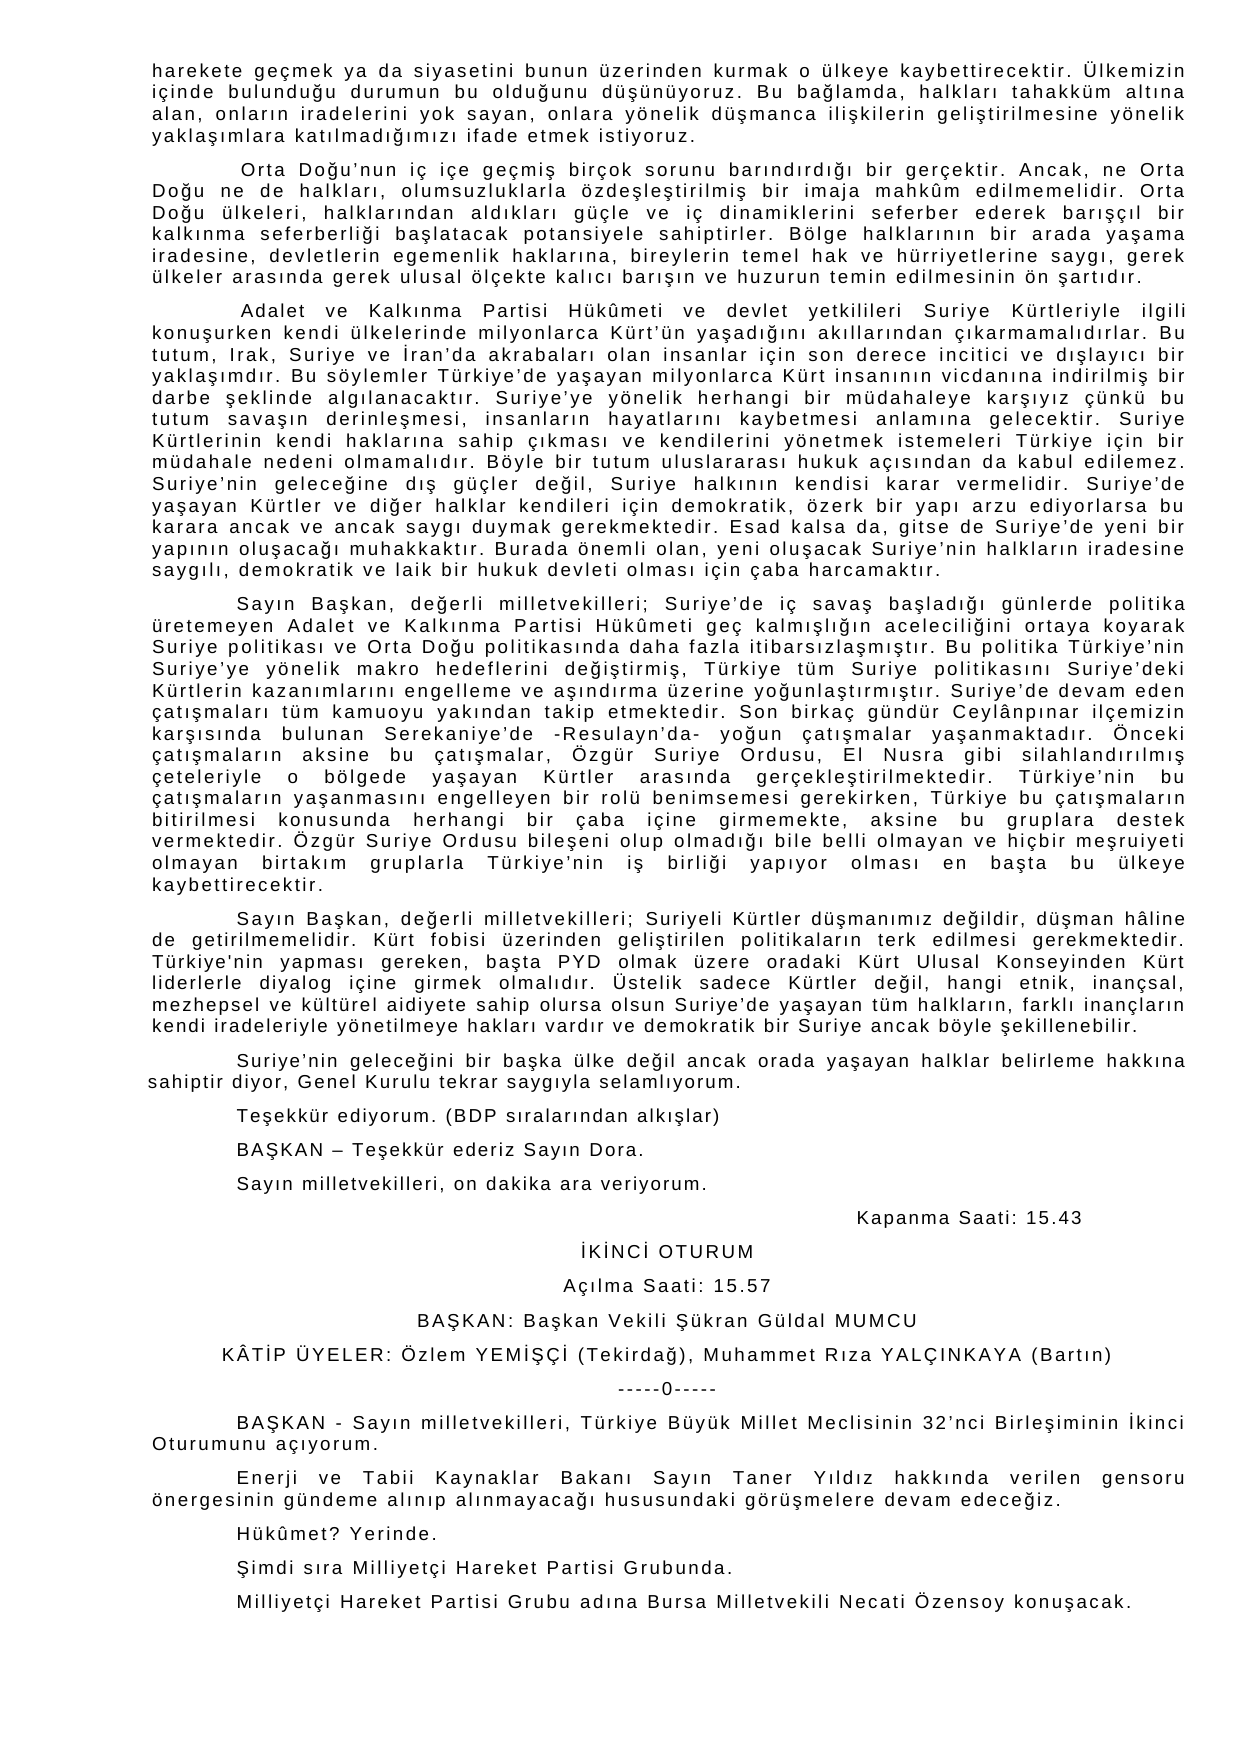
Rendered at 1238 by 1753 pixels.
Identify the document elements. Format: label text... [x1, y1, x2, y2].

text İKİNCİ OTURUM [148, 1241, 1186, 1263]
text BAŞKAN: Başkan Vekili Şükran Güldal MUMCU [148, 1309, 1186, 1331]
text KÂTİP ÜYELER: Özlem YEMİŞÇİ (Tekirdağ), Muhammet Rıza YALÇINKAYA (Bartın) [148, 1343, 1186, 1365]
text -----0----- [148, 1377, 1186, 1399]
text Sayın Başkan, değerli milletvekilleri; Suriyeli Kürtler düşmanımız değildir, düşman hâline de getirilmemelidir. Kürt fobisi üzerinden geliştirilen politikaların terk edilmesi gerekmektedir. Türkiye'nin yapması gereken, başta PYD olmak üzere oradaki Kürt Ulusal Konseyinden Kürt liderlerle diyalog içine girmek olmalıdır. Üstelik sadece Kürtler değil, hangi etnik, inançsal, mezhepsel ve kültürel aidiyete sahip olursa olsun Suriye’de yaşayan tüm halkların, farklı inançların kendi iradeleriyle yönetilmeye hakları vardır ve demokratik bir Suriye ancak böyle şekillenebilir. [152, 907, 1186, 1037]
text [152, 60, 1186, 146]
text Suriye’nin geleceğini bir başka ülke değil ancak orada yaşayan halklar belirleme hakkına sahiptir diyor, Genel Kurulu tekrar saygıyla selamlıyorum. [148, 1049, 1186, 1092]
text Hükûmet? Yerinde. [152, 1523, 1186, 1544]
text Kapanma Saati: 15.43 [148, 1207, 1186, 1229]
text Sayın milletvekilleri, on dakika ara veriyorum. [148, 1173, 1186, 1195]
text Adalet ve Kalkınma Partisi Hükûmeti ve devlet yetkilileri Suriye Kürtleriyle ilgili konuşurken kendi ülkelerinde milyonlarca Kürt’ün yaşadığını akıllarından çıkarmamalıdırlar. Bu tutum, Irak, Suriye ve İran’da akrabaları olan insanlar için son derece incitici ve dışlayıcı bir yaklaşımdır. Bu söylemler Türkiye’de yaşayan milyonlarca Kürt insanının vicdanına indirilmiş bir darbe şeklinde algılanacaktır. Suriye’ye yönelik herhangi bir müdahaleye karşıyız çünkü bu tutum savaşın derinleşmesi, insanların hayatlarını kaybetmesi anlamına gelecektir. Suriye Kürtlerinin kendi haklarına sahip çıkması ve kendilerini yönetmek istemeleri Türkiye için bir müdahale nedeni olmamalıdır. Böyle bir tutum uluslararası hukuk açısından da kabul edilemez. Suriye’nin geleceğine dış güçler değil, Suriye halkının kendisi karar vermelidir. Suriye’de yaşayan Kürtler ve diğer halklar kendileri için demokratik, özerk bir yapı arzu ediyorlarsa bu karara ancak ve ancak saygı duymak gerekmektedir. Esad kalsa da, gitse de Suriye’de yeni bir yapının oluşacağı muhakkaktır. Burada önemli olan, yeni oluşacak Suriye’nin halkların iradesine saygılı, demokratik ve laik bir hukuk devleti olması için çaba harcamaktır. [152, 300, 1186, 581]
text BAŞKAN – Teşekkür ederiz Sayın Dora. [148, 1139, 1186, 1161]
text BAŞKAN - Sayın milletvekilleri, Türkiye Büyük Millet Meclisinin 32’nci Birleşiminin İkinci Oturumunu açıyorum. [152, 1412, 1186, 1455]
text Açılma Saati: 15.57 [148, 1275, 1186, 1297]
text Şimdi sıra Milliyetçi Hareket Partisi Grubunda. [152, 1557, 1186, 1578]
text Sayın Başkan, değerli milletvekilleri; Suriye’de iç savaş başladığı günlerde politika üretemeyen Adalet ve Kalkınma Partisi Hükûmeti geç kalmışlığın aceleciliğini ortaya koyarak Suriye politikası ve Orta Doğu politikasında daha fazla itibarsızlaşmıştır. Bu politika Türkiye’nin Suriye’ye yönelik makro hedeflerini değiştirmiş, Türkiye tüm Suriye politikasını Suriye’deki Kürtlerin kazanımlarını engelleme ve aşındırma üzerine yoğunlaştırmıştır. Suriye’de devam eden çatışmaları tüm kamuoyu yakından takip etmektedir. Son birkaç gündür Ceylânpınar ilçemizin karşısında bulunan Serekaniye’de -Resulayn’da- yoğun çatışmalar yaşanmaktadır. Önceki çatışmaların aksine bu çatışmalar, Özgür Suriye Ordusu, El Nusra gibi silahlandırılmış çeteleriyle o bölgede yaşayan Kürtler arasında gerçekleştirilmektedir. Türkiye’nin bu çatışmaların yaşanmasını engelleyen bir rolü benimsemesi gerekirken, Türkiye bu çatışmaların bitirilmesi konusunda herhangi bir çaba içine girmemekte, aksine bu gruplara destek vermektedir. Özgür Suriye Ordusu bileşeni olup olmadığı bile belli olmayan ve hiçbir meşruiyeti olmayan birtakım gruplarla Türkiye’nin iş birliği yapıyor olması en başta bu ülkeye kaybettirecektir. [152, 593, 1186, 895]
text Orta Doğu’nun iç içe geçmiş birçok sorunu barındırdığı bir gerçektir. Ancak, ne Orta Doğu ne de halkları, olumsuzluklarla özdeşleştirilmiş bir imaja mahkûm edilmemelidir. Orta Doğu ülkeleri, halklarından aldıkları güçle ve iç dinamiklerini seferber ederek barışçıl bir kalkınma seferberliği başlatacak potansiyele sahiptirler. Bölge halklarının bir arada yaşama iradesine, devletlerin egemenlik haklarına, bireylerin temel hak ve hürriyetlerine saygı, gerek ülkeler arasında gerek ulusal ölçekte kalıcı barışın ve huzurun temin edilmesinin ön şartıdır. [152, 158, 1186, 288]
text Milliyetçi Hareket Partisi Grubu adına Bursa Milletvekili Necati Özensoy konuşacak. [152, 1591, 1186, 1612]
text Teşekkür ediyorum. (BDP sıralarından alkışlar) [148, 1105, 1186, 1127]
text Enerji ve Tabii Kaynaklar Bakanı Sayın Taner Yıldız hakkında verilen gensoru önergesinin gündeme alınıp alınmayacağı hususundaki görüşmelere devam edeceğiz. [152, 1467, 1186, 1510]
